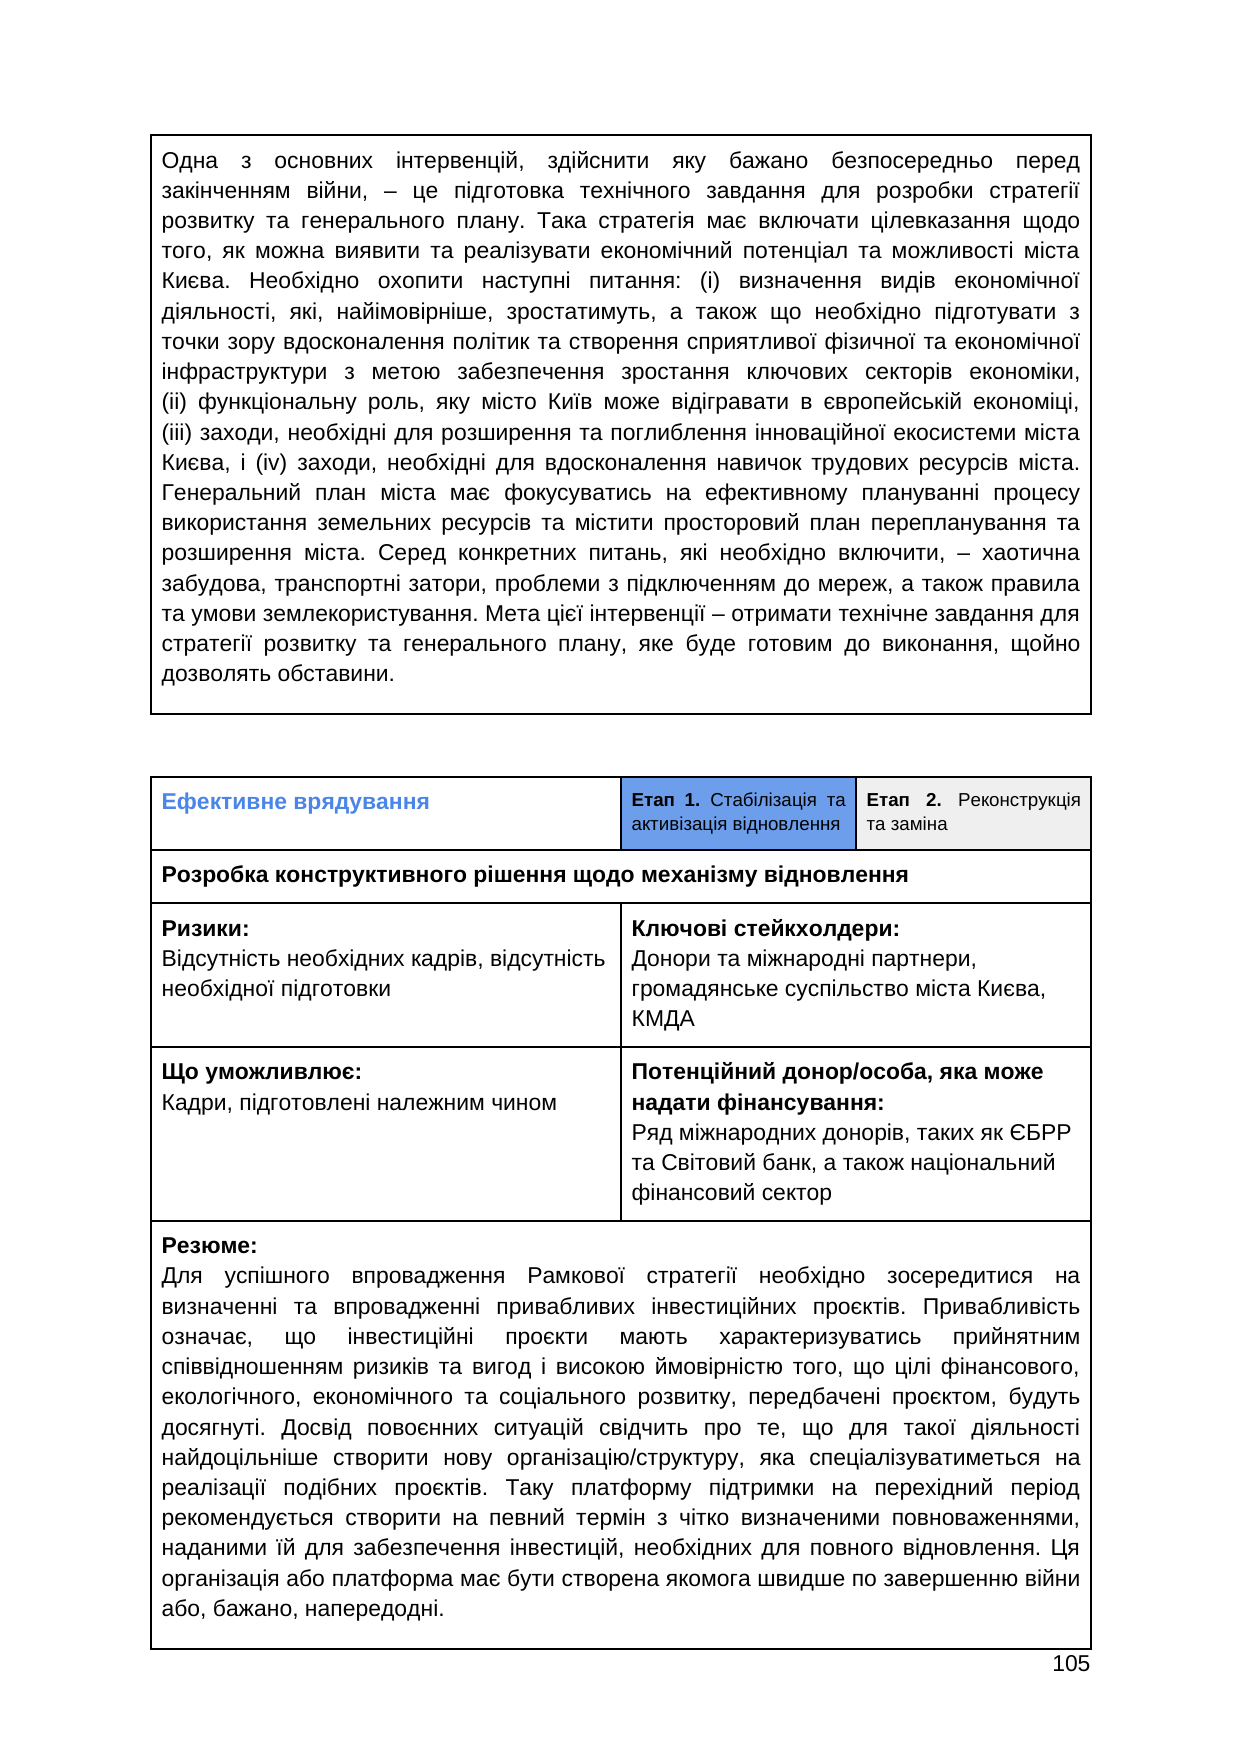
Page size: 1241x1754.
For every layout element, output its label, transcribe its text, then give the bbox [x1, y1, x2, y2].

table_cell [152, 1222, 1090, 1648]
table_header Етап 1. Стабілізація та активізація відновлення [622, 778, 855, 849]
table_cell Ключові стейкхолдери: Донори та міжнародні партнери, громадянське суспільство міста Києва, КМДА [622, 904, 1090, 1046]
table_cell Що уможливлює: Кадри, підготовлені належним чином [152, 1048, 620, 1220]
table_cell Розробка конструктивного рішення щодо механізму відновлення [152, 851, 1090, 902]
table_cell Ризики: Відсутність необхідних кадрів, відсутність необхідної підготовки [152, 904, 620, 1046]
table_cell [152, 136, 1090, 713]
table_cell Потенційний донор/особа, яка може надати фінансування: Ряд міжнародних донорів, таких як ЄБРР та Світовий банк, а також національний фінансовий сектор [622, 1048, 1090, 1220]
table_header Ефективне врядування [152, 778, 620, 849]
table_header Етап 2. Реконструкція та заміна [857, 778, 1090, 849]
